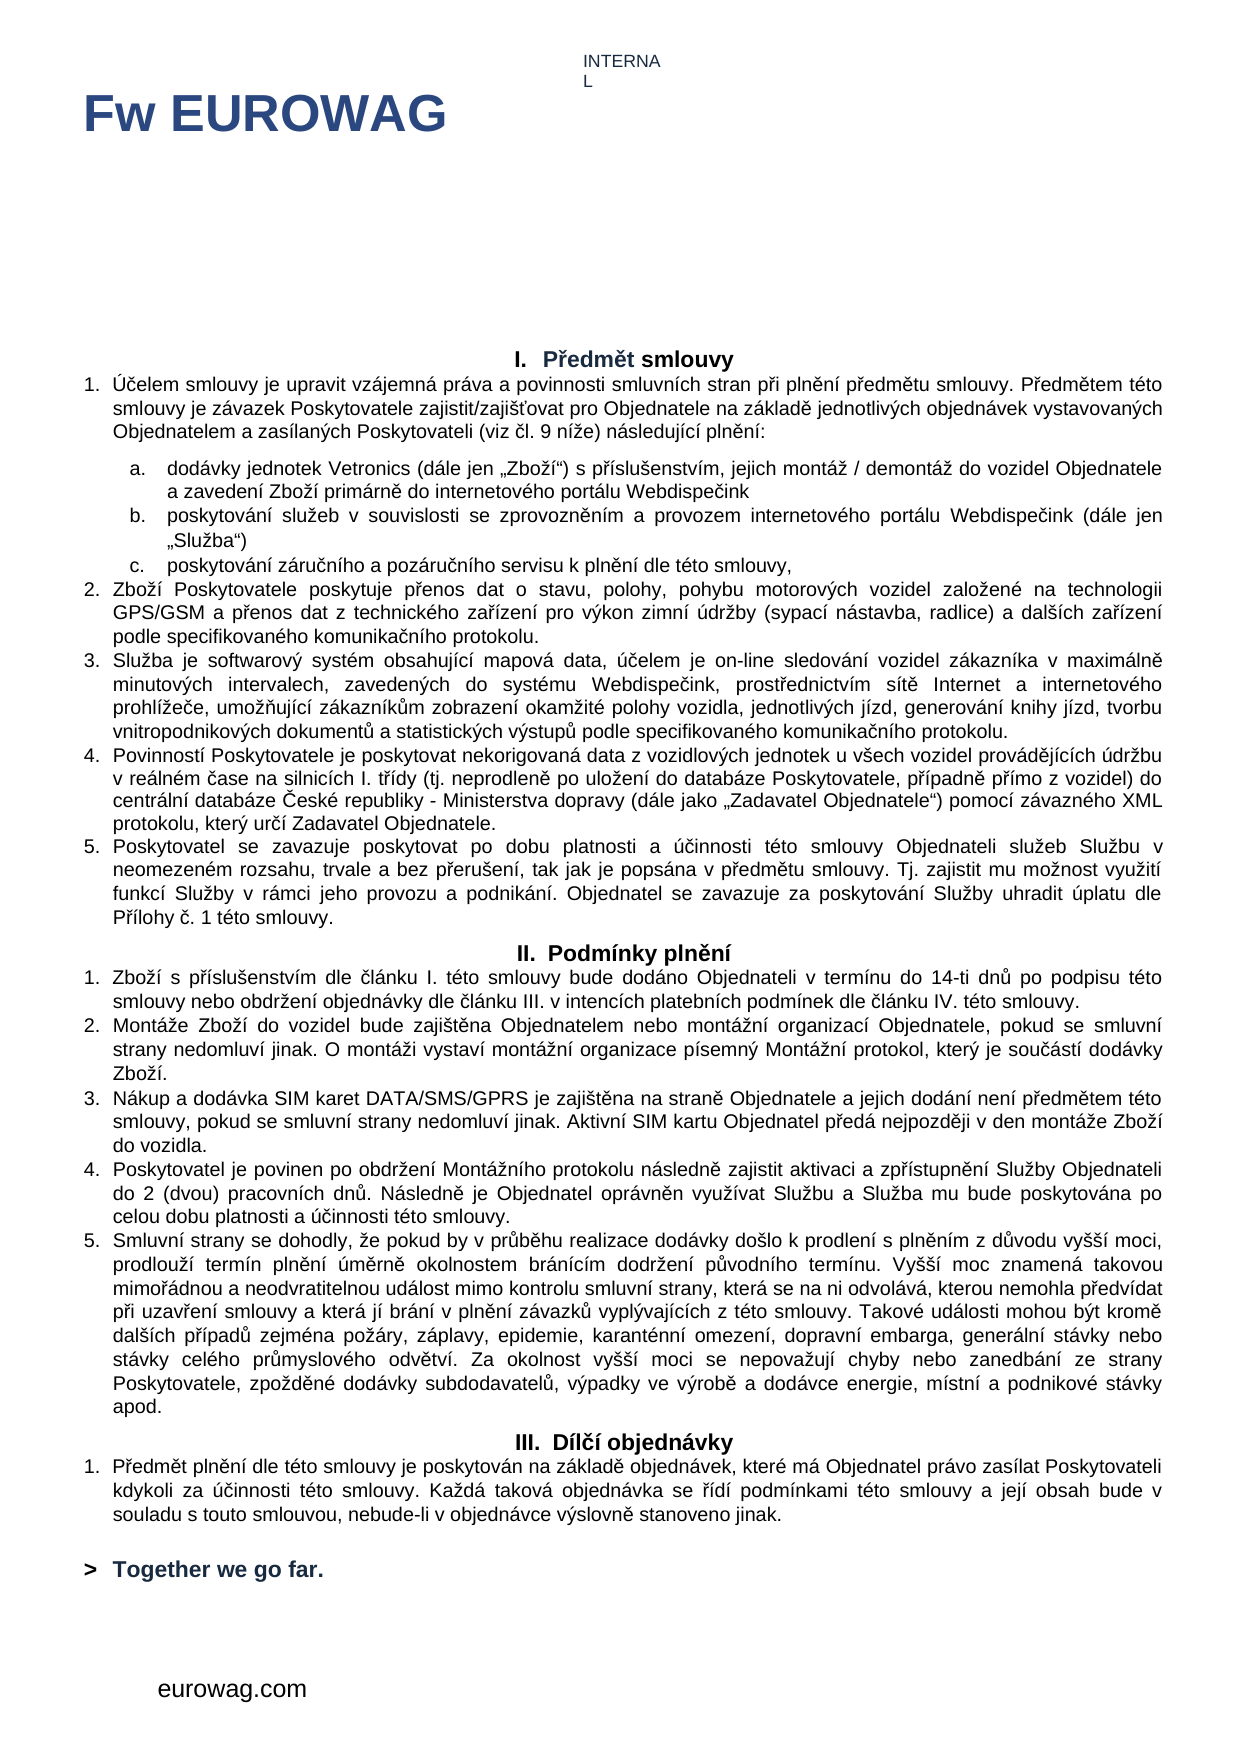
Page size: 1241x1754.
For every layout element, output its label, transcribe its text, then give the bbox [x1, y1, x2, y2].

list Poskytovatel se zavazuje poskytovat po dobu platnosti a účinnosti této smlouvy Objednateli služeb Službu v neomezeném rozsahu, trvale a bez přerušení, tak jak je popsána v předmětu smlouvy. Tj. zajistit mu možnost využití funkcí Služby v rámci jeho provozu a podnikání. Objednatel se zavazuje za poskytování Služby uhradit úplatu dle Přílohy č. 1 této smlouvy. [83, 834, 1164, 928]
list Podmínky plnění [83, 942, 1164, 966]
list Zboží Poskytovatele poskytuje přenos dat o stavu, polohy, pohybu motorových vozidel založené na technologii GPS/GSM a přenos dat z technického zařízení pro výkon zimní údržby (sypací nástavba, radlice) a dalších zařízení podle specifikovaného komunikačního protokolu. [83, 577, 1164, 648]
list poskytování služeb v souvislosti se zprovozněním a provozem internetového portálu Webdispečink (dále jen „Služba“) [129, 504, 1164, 552]
list Nákup a dodávka SIM karet DATA/SMS/GPRS je zajištěna na straně Objednatele a jejich dodání není předmětem této smlouvy, pokud se smluvní strany nedomluví jinak. Aktivní SIM kartu Objednatel předá nejpozději v den montáže Zboží do vozidla. [83, 1086, 1164, 1157]
list Montáže Zboží do vozidel bude zajištěna Objednatelem nebo montážní organizací Objednatele, pokud se smluvní strany nedomluví jinak. O montáži vystaví montážní organizace písemný Montážní protokol, který je součástí dodávky Zboží. [83, 1013, 1164, 1085]
list Účelem smlouvy je upravit vzájemná práva a povinnosti smluvních stran při plnění předmětu smlouvy. Předmětem této smlouvy je závazek Poskytovatele zajistit/zajišťovat pro Objednatele na základě jednotlivých objednávek vystavovaných Objednatelem a zasílaných Poskytovateli (viz čl. 9 níže) následující plnění: [83, 373, 1164, 443]
list Služba je softwarový systém obsahující mapová data, účelem je on-line sledování vozidel zákazníka v maximálně minutových intervalech, zavedených do systému Webdispečink, prostřednictvím sítě Internet a internetového prohlížeče, umožňující zákazníkům zobrazení okamžité polohy vozidla, jednotlivých jízd, generování knihy jízd, tvorbu vnitropodnikových dokumentů a statistických výstupů podle specifikovaného komunikačního protokolu. [83, 649, 1164, 743]
list Povinností Poskytovatele je poskytovat nekorigovaná data z vozidlových jednotek u všech vozidel provádějících údržbu v reálném čase na silnicích I. třídy (tj. neprodleně po uložení do databáze Poskytovatele, případně přímo z vozidel) do centrální databáze České republiky - Ministerstva dopravy (dále jako „Zadavatel Objednatele“) pomocí závazného XML protokolu, který určí Zadavatel Objednatele. [83, 744, 1164, 834]
list poskytování záručního a pozáručního servisu k plnění dle této smlouvy, [83, 554, 1164, 576]
list Dílčí objednávky [83, 1431, 1164, 1455]
text Fw EUROWAG [83, 83, 1164, 142]
text Together we go far. [83, 1558, 1164, 1582]
list Předmět smlouvy [83, 349, 1164, 373]
list Smluvní strany se dohodly, že pokud by v průběhu realizace dodávky došlo k prodlení s plněním z důvodu vyšší moci, prodlouží termín plnění úměrně okolnostem bránícím dodržení původního termínu. Vyšší moc znamená takovou mimořádnou a neodvratitelnou událost mimo kontrolu smluvní strany, která se na ni odvolává, kterou nemohla předvídat při uzavření smlouvy a která jí brání v plnění závazků vyplývajících z této smlouvy. Takové události mohou být kromě dalších případů zejména požáry, záplavy, epidemie, karanténní omezení, dopravní embarga, generální stávky nebo stávky celého průmyslového odvětví. Za okolnost vyšší moci se nepovažují chyby nebo zanedbání ze strany Poskytovatele, zpožděné dodávky subdodavatelů, výpadky ve výrobě a dodávce energie, místní a podnikové stávky apod. [83, 1229, 1164, 1418]
list Zboží s příslušenstvím dle článku I. této smlouvy bude dodáno Objednateli v termínu do 14-ti dnů po podpisu této smlouvy nebo obdržení objednávky dle článku III. v intencích platebních podmínek dle článku IV. této smlouvy. [83, 966, 1164, 1012]
list dodávky jednotek Vetronics (dále jen „Zboží“) s příslušenstvím, jejich montáž / demontáž do vozidel Objednatele a zavedení Zboží primárně do internetového portálu Webdispečink [129, 456, 1164, 503]
list Poskytovatel je povinen po obdržení Montážního protokolu následně zajistit aktivaci a zpřístupnění Služby Objednateli do 2 (dvou) pracovních dnů. Následně je Objednatel oprávněn využívat Službu a Služba mu bude poskytována po celou dobu platnosti a účinnosti této smlouvy. [83, 1158, 1164, 1228]
list Předmět plnění dle této smlouvy je poskytován na základě objednávek, které má Objednatel právo zasílat Poskytovateli kdykoli za účinnosti této smlouvy. Každá taková objednávka se řídí podmínkami této smlouvy a její obsah bude v souladu s touto smlouvou, nebude-li v objednávce výslovně stanoveno jinak. [83, 1455, 1164, 1526]
